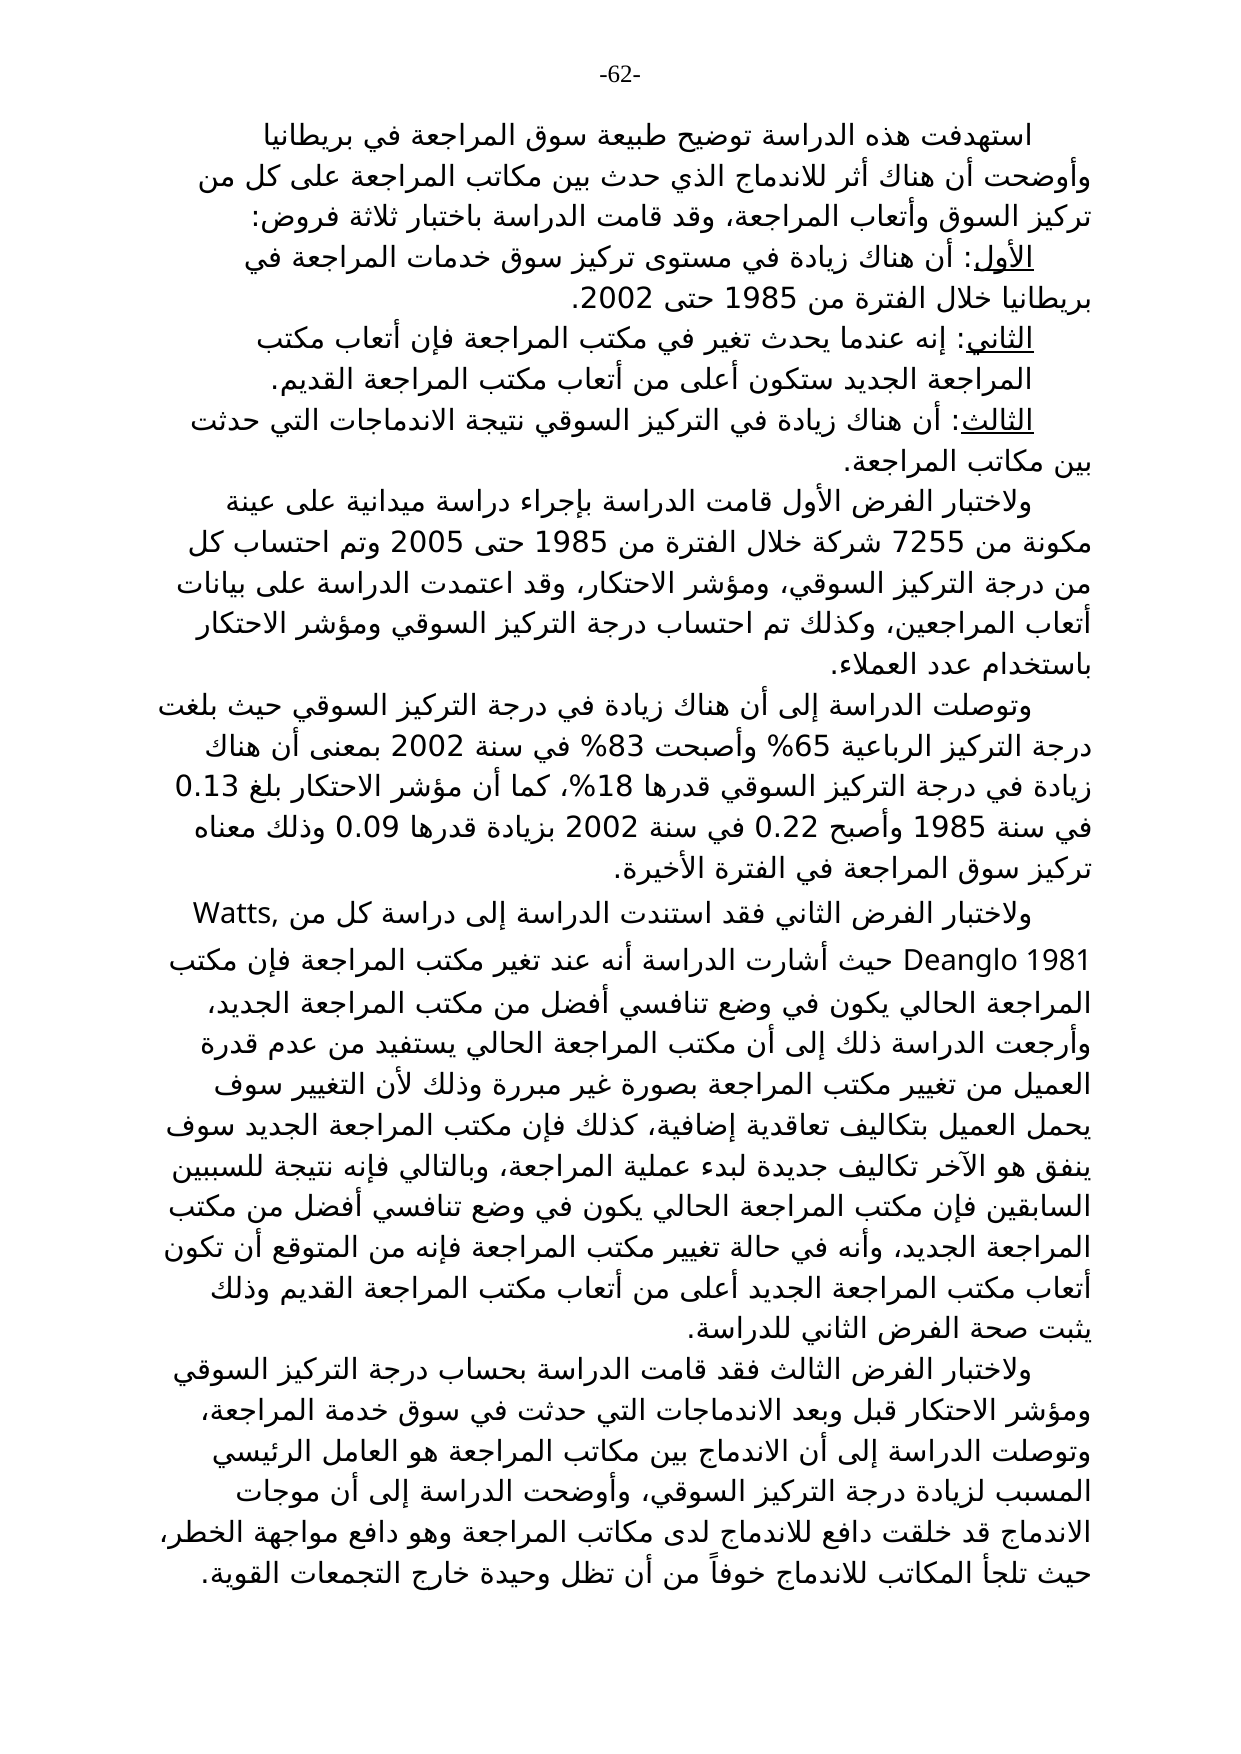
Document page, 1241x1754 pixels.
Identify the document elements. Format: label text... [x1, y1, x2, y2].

text الأول: أن هناك زيادة في مستوى تركيز سوق خدمات المراجعة في بريطانيا خلال الفترة من 1985 حتى 2002. [148, 240, 1092, 315]
text استهدفت هذه الدراسة توضيح طبيعة سوق المراجعة في بريطانيا وأوضحت أن هناك أثر للاندماج الذي حدث بين مكاتب المراجعة على كل من تركيز السوق وأتعاب المراجعة، وقد قامت الدراسة باختبار ثلاثة فروض: [148, 118, 1092, 233]
text وتوصلت الدراسة إلى أن هناك زيادة في درجة التركيز السوقي حيث بلغت درجة التركيز الرباعية 65% وأصبحت 83% في سنة 2002 بمعنى أن هناك زيادة في درجة التركيز السوقي قدرها 18%، كما أن مؤشر الاحتكار بلغ 0.13 في سنة 1985 وأصبح 0.22 في سنة 2002 بزيادة قدرها 0.09 وذلك معناه تركيز سوق المراجعة في الفترة الأخيرة. [148, 688, 1092, 885]
text ولاختبار الفرض الأول قامت الدراسة بإجراء دراسة ميدانية على عينة مكونة من 7255 شركة خلال الفترة من 1985 حتى 2005 وتم احتساب كل من درجة التركيز السوقي، ومؤشر الاحتكار، وقد اعتمدت الدراسة على بيانات أتعاب المراجعين، وكذلك تم احتساب درجة التركيز السوقي ومؤشر الاحتكار باستخدام عدد العملاء. [148, 485, 1092, 682]
text ولاختبار الفرض الثالث فقد قامت الدراسة بحساب درجة التركيز السوقي ومؤشر الاحتكار قبل وبعد الاندماجات التي حدثت في سوق خدمة المراجعة، وتوصلت الدراسة إلى أن الاندماج بين مكاتب المراجعة هو العامل الرئيسي المسبب لزيادة درجة التركيز السوقي، وأوضحت الدراسة إلى أن موجات الاندماج قد خلقت دافع للاندماج لدى مكاتب المراجعة وهو دافع مواجهة الخطر، حيث تلجأ المكاتب للاندماج خوفاً من أن تظل وحيدة خارج التجمعات القوية. [148, 1353, 1092, 1590]
text الثاني: إنه عندما يحدث تغير في مكتب المراجعة فإن أتعاب مكتب المراجعة الجديد ستكون أعلى من أتعاب مكتب المراجعة القديم. [148, 322, 1033, 396]
text ولاختبار الفرض الثاني فقد استندت الدراسة إلى دراسة كل من Watts, Deanglo 1981 حيث أشارت الدراسة أنه عند تغير مكتب المراجعة فإن مكتب المراجعة الحالي يكون في وضع تنافسي أفضل من مكتب المراجعة الجديد، وأرجعت الدراسة ذلك إلى أن مكتب المراجعة الحالي يستفيد من عدم قدرة العميل من تغيير مكتب المراجعة بصورة غير مبررة وذلك لأن التغيير سوف يحمل العميل بتكاليف تعاقدية إضافية، كذلك فإن مكتب المراجعة الجديد سوف ينفق هو الآخر تكاليف جديدة لبدء عملية المراجعة، وبالتالي فإنه نتيجة للسببين السابقين فإن مكتب المراجعة الحالي يكون في وضع تنافسي أفضل من مكتب المراجعة الجديد، وأنه في حالة تغيير مكتب المراجعة فإنه من المتوقع أن تكون أتعاب مكتب المراجعة الجديد أعلى من أتعاب مكتب المراجعة القديم وذلك يثبت صحة الفرض الثاني للدراسة. [148, 892, 1092, 1346]
text الثالث: أن هناك زيادة في التركيز السوقي نتيجة الاندماجات التي حدثت بين مكاتب المراجعة. [148, 403, 1092, 478]
